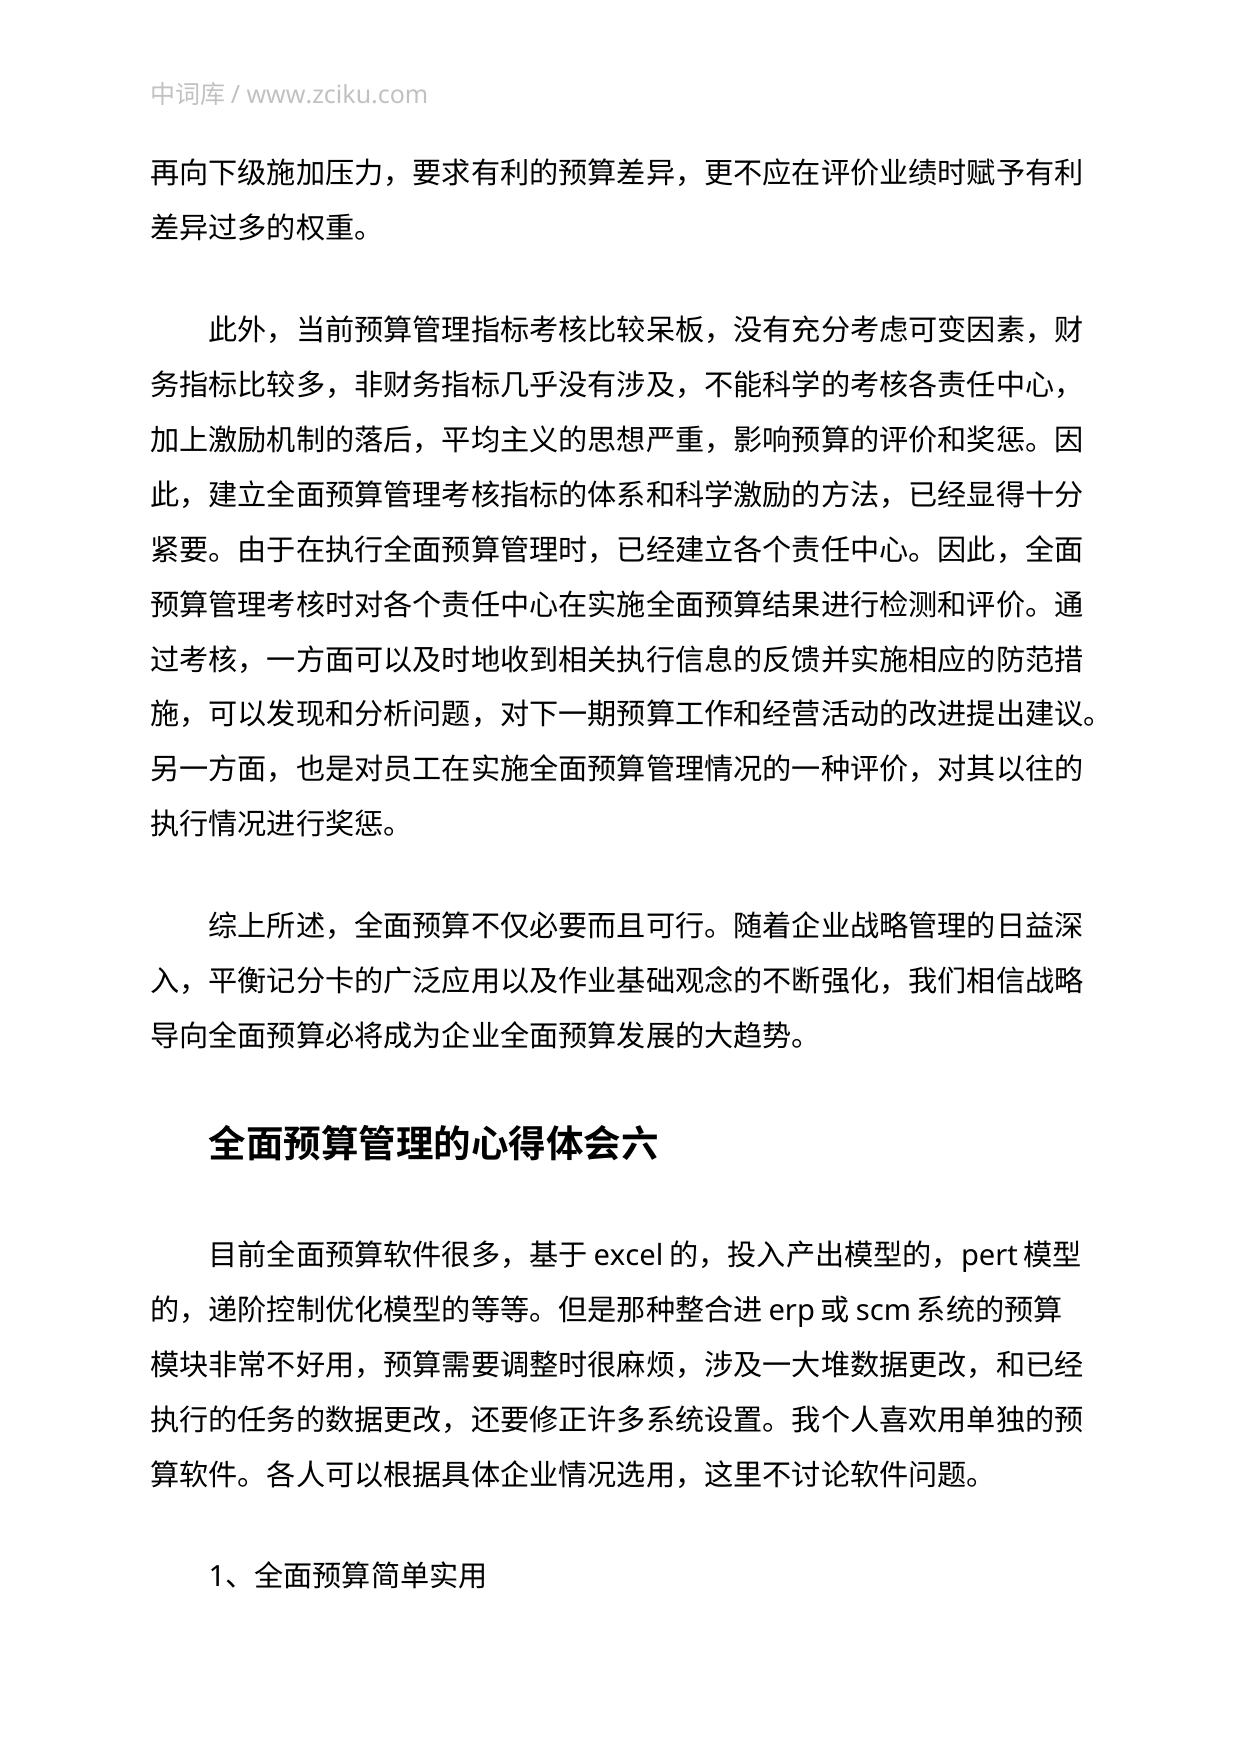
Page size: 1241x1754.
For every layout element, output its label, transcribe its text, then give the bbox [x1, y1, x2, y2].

text 目前全面预算软件很多，基于excel的，投入产出模型的，pert模型的，递阶控制优化模型的等等。但是那种整合进erp或scm系统的预算模块非常不好用，预算需要调整时很麻烦，涉及一大堆数据更改，和已经执行的任务的数据更改，还要修正许多系统设置。我个人喜欢用单独的预算软件。各人可以根据具体企业情况选用，这里不讨论软件问题。 [150, 1231, 1090, 1493]
text 综上所述，全面预算不仅必要而且可行。随着企业战略管理的日益深入，平衡记分卡的广泛应用以及作业基础观念的不断强化，我们相信战略导向全面预算必将成为企业全面预算发展的大趋势。 [150, 902, 1090, 1054]
text 此外，当前预算管理指标考核比较呆板，没有充分考虑可变因素，财务指标比较多，非财务指标几乎没有涉及，不能科学的考核各责任中心，加上激励机制的落后，平均主义的思想严重，影响预算的评价和奖惩。因此，建立全面预算管理考核指标的体系和科学激励的方法，已经显得十分紧要。由于在执行全面预算管理时，已经建立各个责任中心。因此，全面预算管理考核时对各个责任中心在实施全面预算结果进行检测和评价。通过考核，一方面可以及时地收到相关执行信息的反馈并实施相应的防范措施，可以发现和分析问题，对下一期预算工作和经营活动的改进提出建议。另一方面，也是对员工在实施全面预算管理情况的一种评价，对其以往的执行情况进行奖惩。 [150, 307, 1090, 843]
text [150, 150, 1090, 247]
text 1、全面预算简单实用 [150, 1553, 1090, 1595]
text 全面预算管理的心得体会六 [150, 1114, 1090, 1168]
